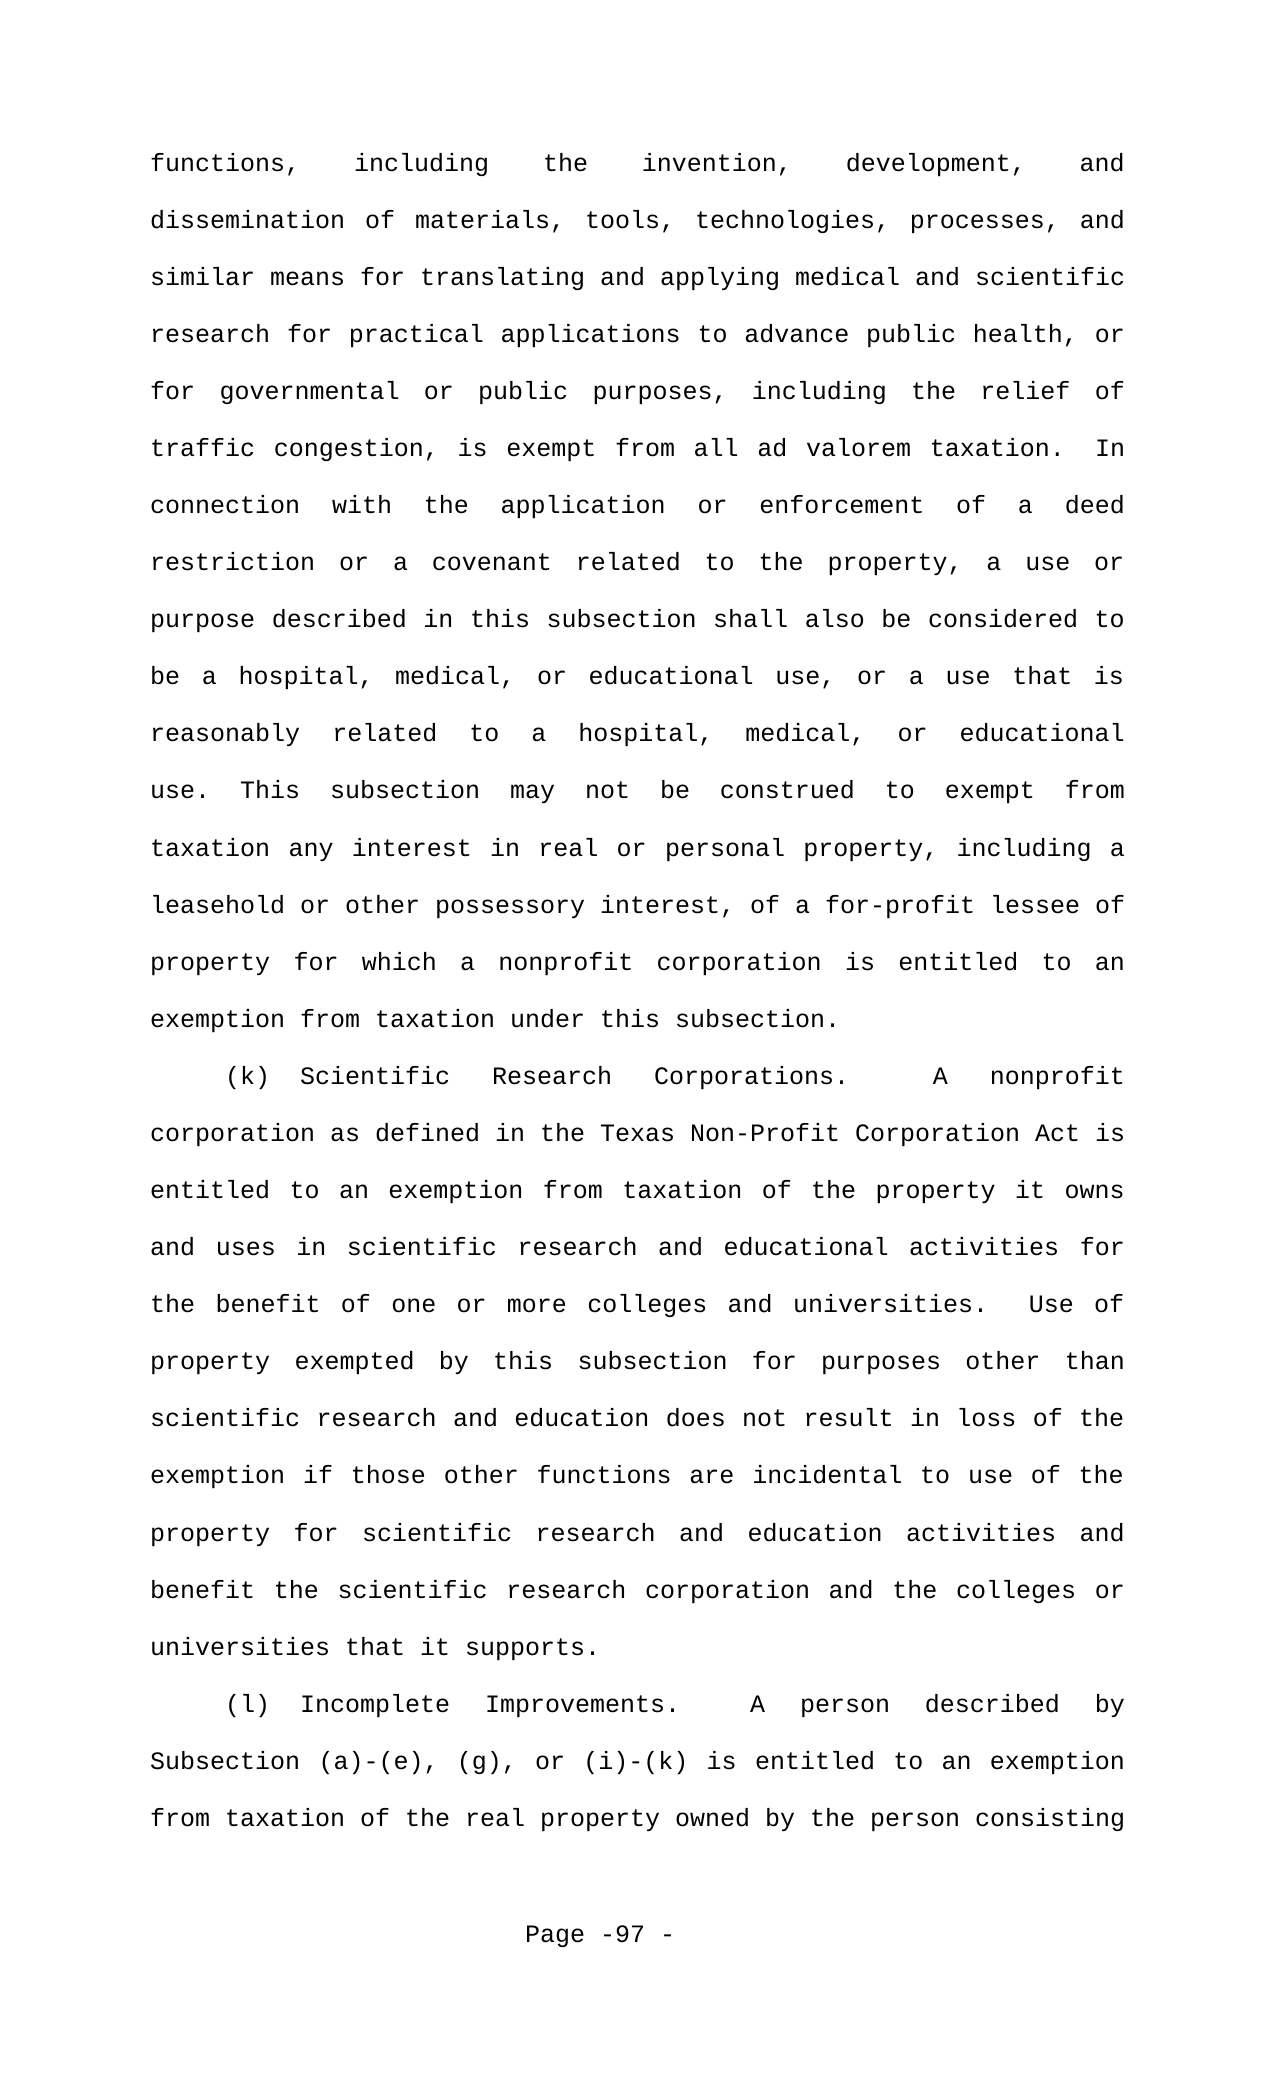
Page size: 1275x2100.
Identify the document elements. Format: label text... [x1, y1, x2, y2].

text (k) Scientific Research Corporations. A nonprofit corporation as defined in the Texas Non-Profit Corporation Act is entitled to an exemption from taxation of the property it owns and uses in scientific research and educational activities for the benefit of one or more colleges and universities. Use of property exempted by this subsection for purposes other than scientific research and education does not result in loss of the exemption if those other functions are incidental to use of the property for scientific research and education activities and benefit the scientific research corporation and the colleges or universities that it supports. [150, 1063, 1125, 1663]
